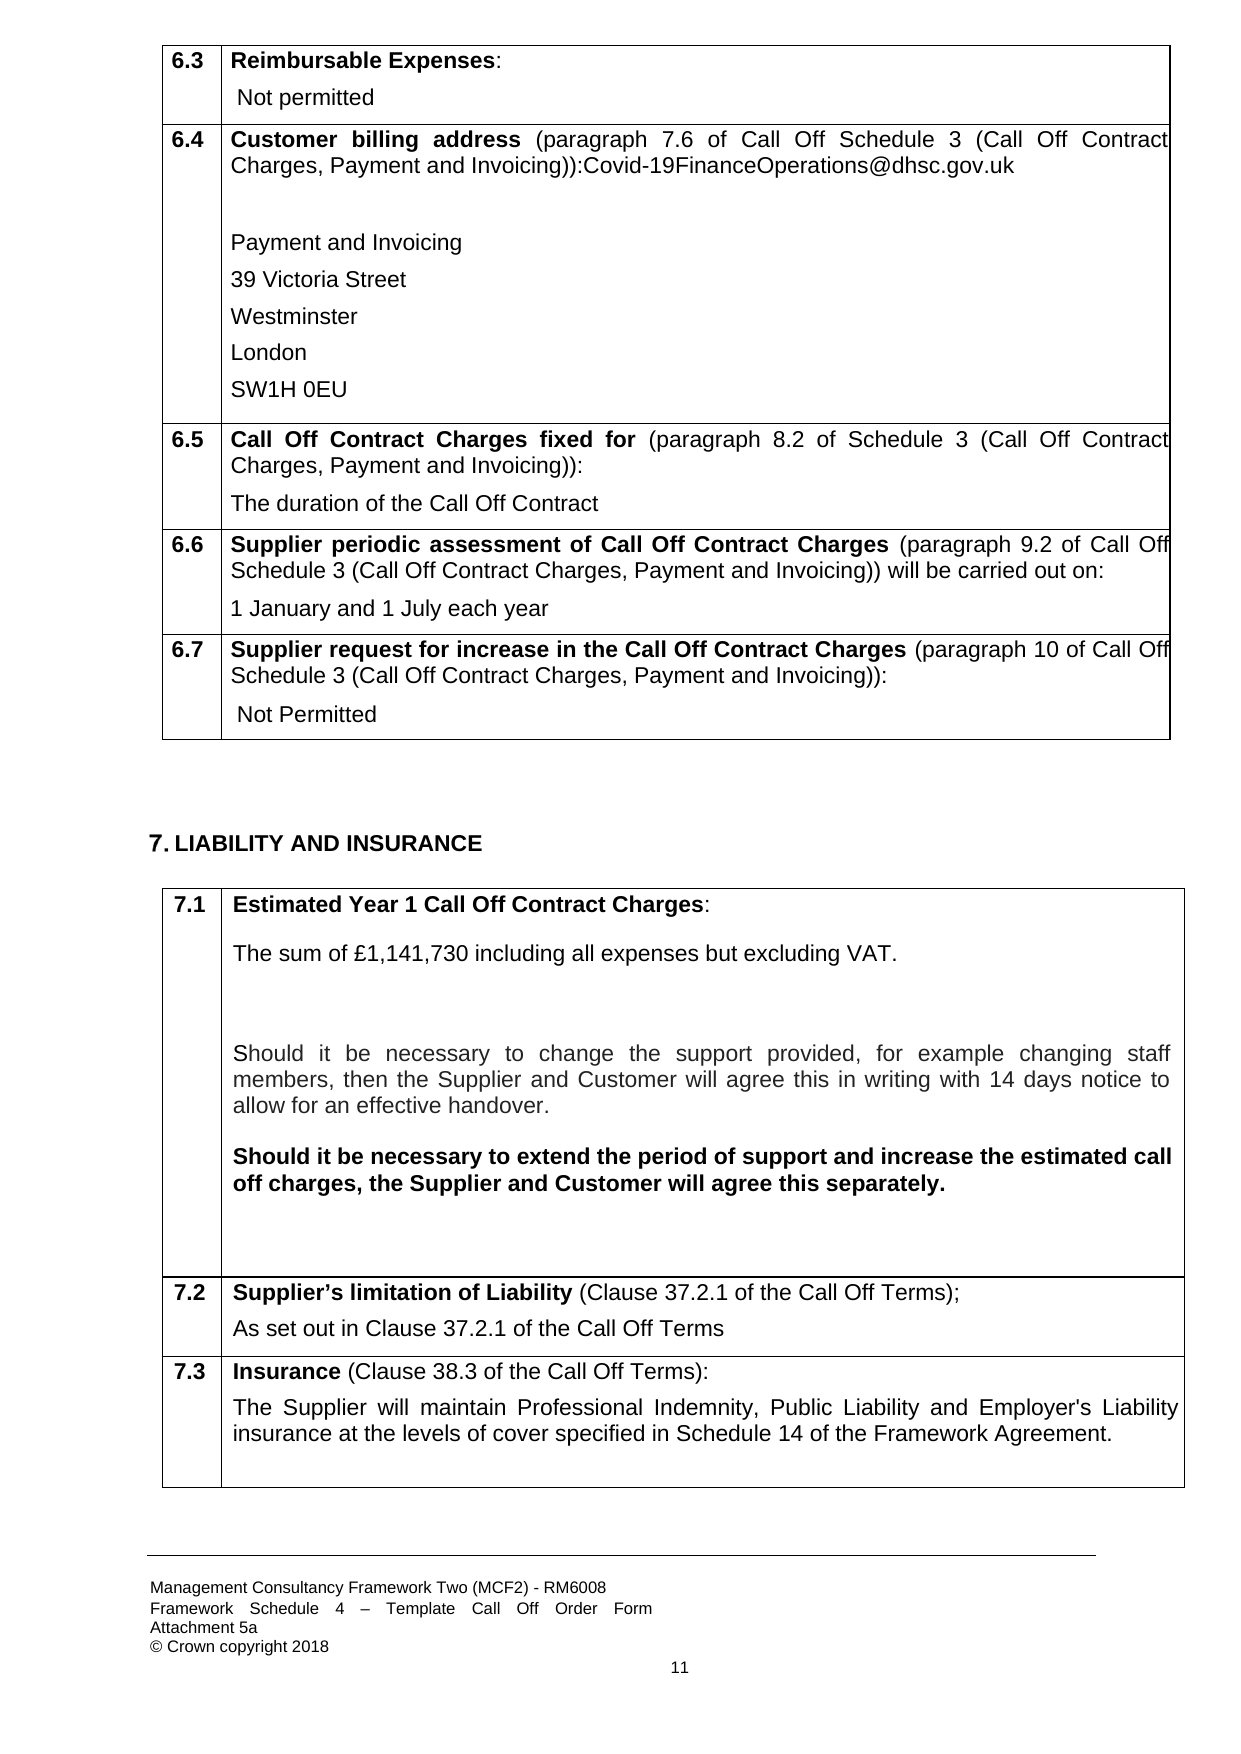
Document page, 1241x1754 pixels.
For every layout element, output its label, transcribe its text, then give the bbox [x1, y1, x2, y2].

table_cell Reimbursable Expenses: Not permitted [222, 46, 1169, 124]
table_cell 6.7 [163, 635, 221, 738]
table_cell Call Off Contract Charges fixed for (paragraph 8.2 of Schedule 3 (Call Off Contract Charges, Payment and Invoicing)): The duration of the Call Off Contract [222, 424, 1169, 528]
table_cell Supplier periodic assessment of Call Off Contract Charges (paragraph 9.2 of Call Off Schedule 3 (Call Off Contract Charges, Payment and Invoicing)) will be carried out on: 1 January and 1 July each year [222, 530, 1169, 633]
table_cell 6.6 [163, 530, 221, 633]
table_cell Supplier’s limitation of Liability (Clause 37.2.1 of the Call Off Terms); As set out in Clause 37.2.1 of the Call Off Terms [222, 1278, 1184, 1356]
table_cell 6.4 [163, 125, 221, 423]
table_cell 7.3 [163, 1357, 221, 1487]
subtitle LIABILITY AND INSURANCE [149, 830, 1093, 856]
table_cell 7.2 [163, 1278, 221, 1356]
table_cell Customer billing address (paragraph 7.6 of Call Off Schedule 3 (Call Off Contract Charges, Payment and Invoicing)):Covid-19FinanceOperations@dhsc.gov.uk Payment and Invoicing 39 Victoria Street Westminster London SW1H 0EU [222, 125, 1169, 423]
table_cell Supplier request for increase in the Call Off Contract Charges (paragraph 10 of Call Off Schedule 3 (Call Off Contract Charges, Payment and Invoicing)): Not Permitted [222, 635, 1169, 738]
table_header 7.1 [163, 889, 221, 1276]
table_cell 6.5 [163, 424, 221, 528]
table_cell Insurance (Clause 38.3 of the Call Off Terms): The Supplier will maintain Professional Indemnity, Public Liability and Employer's Liability insurance at the levels of cover specified in Schedule 14 of the Framework Agreement. [222, 1357, 1184, 1487]
picture [148, 833, 169, 852]
table_header Estimated Year 1 Call Off Contract Charges: The sum of £1,141,730 including all expenses but excluding VAT. Should it be necessary to change the support provided, for example changing staff members, then the Supplier and Customer will agree this in writing with 14 days notice to allow for an effective handover. Should it be necessary to extend the period of support and increase the estimated call off charges, the Supplier and Customer will agree this separately. [222, 889, 1184, 1276]
table_cell 6.3 [163, 46, 221, 124]
